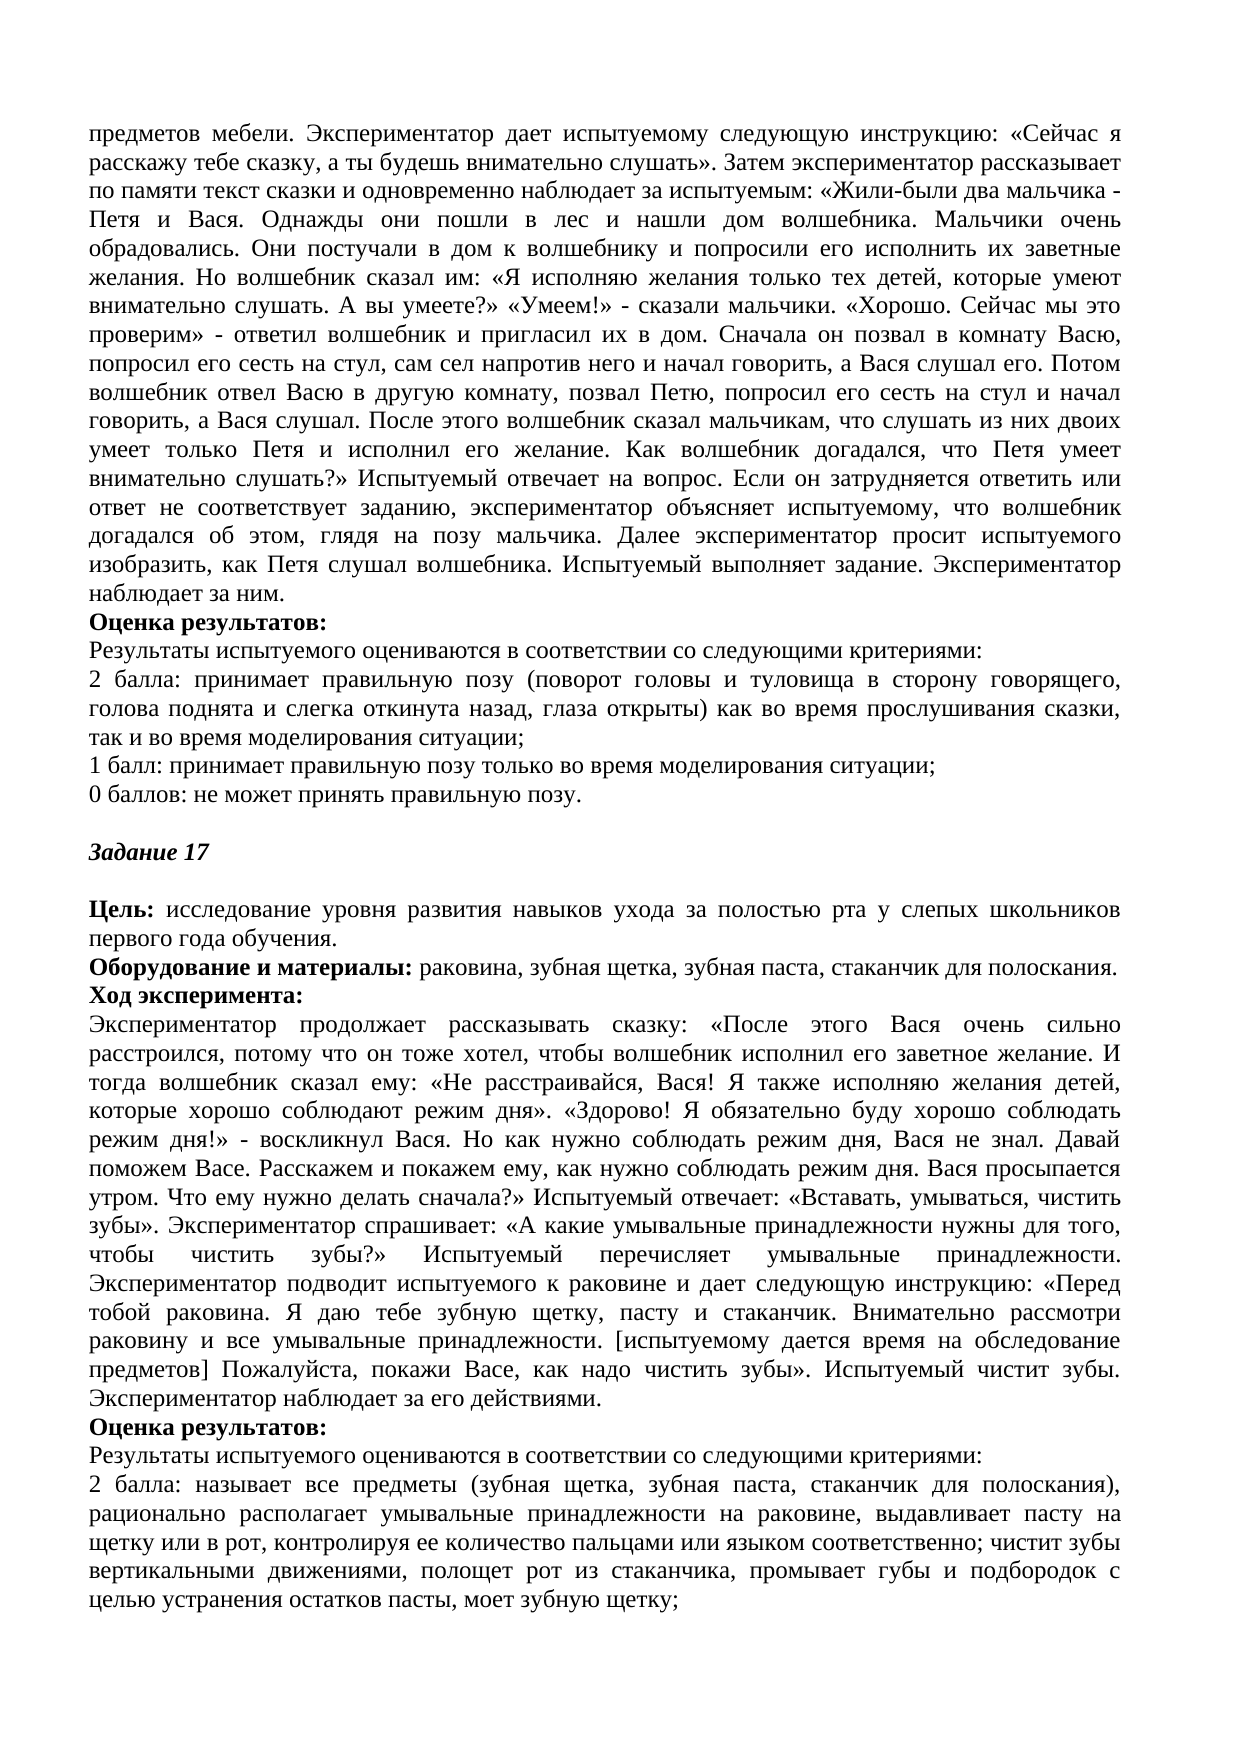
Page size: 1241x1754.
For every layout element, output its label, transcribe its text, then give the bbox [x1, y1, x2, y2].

text 2 балла: называет все предметы (зубная щетка, зубная паста, стаканчик для полоскания), рационально располагает умывальные принадлежности на раковине, выдавливает пасту на щетку или в рот, контролируя ее количество пальцами или языком соответственно; чистит зубы вертикальными движениями, полощет рот из стаканчика, промывает губы и подбородок с целью устранения остатков пасты, моет зубную щетку; [88, 1469, 1122, 1613]
text Задание 17 [88, 837, 1122, 866]
text Оборудование и материалы: раковина, зубная щетка, зубная паста, стаканчик для полоскания. [88, 952, 1122, 981]
text Результаты испытуемого оцениваются в соответствии со следующими критериями: [88, 636, 1122, 664]
text Цель: исследование уровня развития навыков ухода за полостью рта у слепых школьников первого года обучения. [88, 894, 1122, 952]
text Оценка результатов: [88, 607, 1122, 636]
text 0 баллов: не может принять правильную позу. [88, 779, 1122, 808]
text 2 балла: принимает правильную позу (поворот головы и туловища в сторону говорящего, голова поднята и слегка откинута назад, глаза открыты) как во время прослушивания сказки, так и во время моделирования ситуации; [88, 664, 1122, 751]
text Ход эксперимента: [88, 981, 1122, 1009]
text Экспериментатор продолжает рассказывать сказку: «После этого Вася очень сильно расстроился, потому что он тоже хотел, чтобы волшебник исполнил его заветное желание. И тогда волшебник сказал ему: «Не расстраивайся, Вася! Я также исполняю желания детей, которые хорошо соблюдают режим дня». «Здорово! Я обязательно буду хорошо соблюдать режим дня!» - воскликнул Вася. Но как нужно соблюдать режим дня, Вася не знал. Давай поможем Васе. Расскажем и покажем ему, как нужно соблюдать режим дня. Вася просыпается утром. Что ему нужно делать сначала?» Испытуемый отвечает: «Вставать, умываться, чистить зубы». Экспериментатор спрашивает: «А какие умывальные принадлежности нужны для того, чтобы чистить зубы?» Испытуемый перечисляет умывальные принадлежности. Экспериментатор подводит испытуемого к раковине и дает следующую инструкцию: «Перед тобой раковина. Я даю тебе зубную щетку, пасту и стаканчик. Внимательно рассмотри раковину и все умывальные принадлежности. [испытуемому дается время на обследование предметов] Пожалуйста, покажи Васе, как надо чистить зубы». Испытуемый чистит зубы. Экспериментатор наблюдает за его действиями. [88, 1009, 1122, 1412]
text Оценка результатов: [88, 1412, 1122, 1441]
text 1 балл: принимает правильную позу только во время моделирования ситуации; [88, 751, 1122, 779]
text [88, 118, 1122, 607]
text Результаты испытуемого оцениваются в соответствии со следующими критериями: [88, 1441, 1122, 1469]
